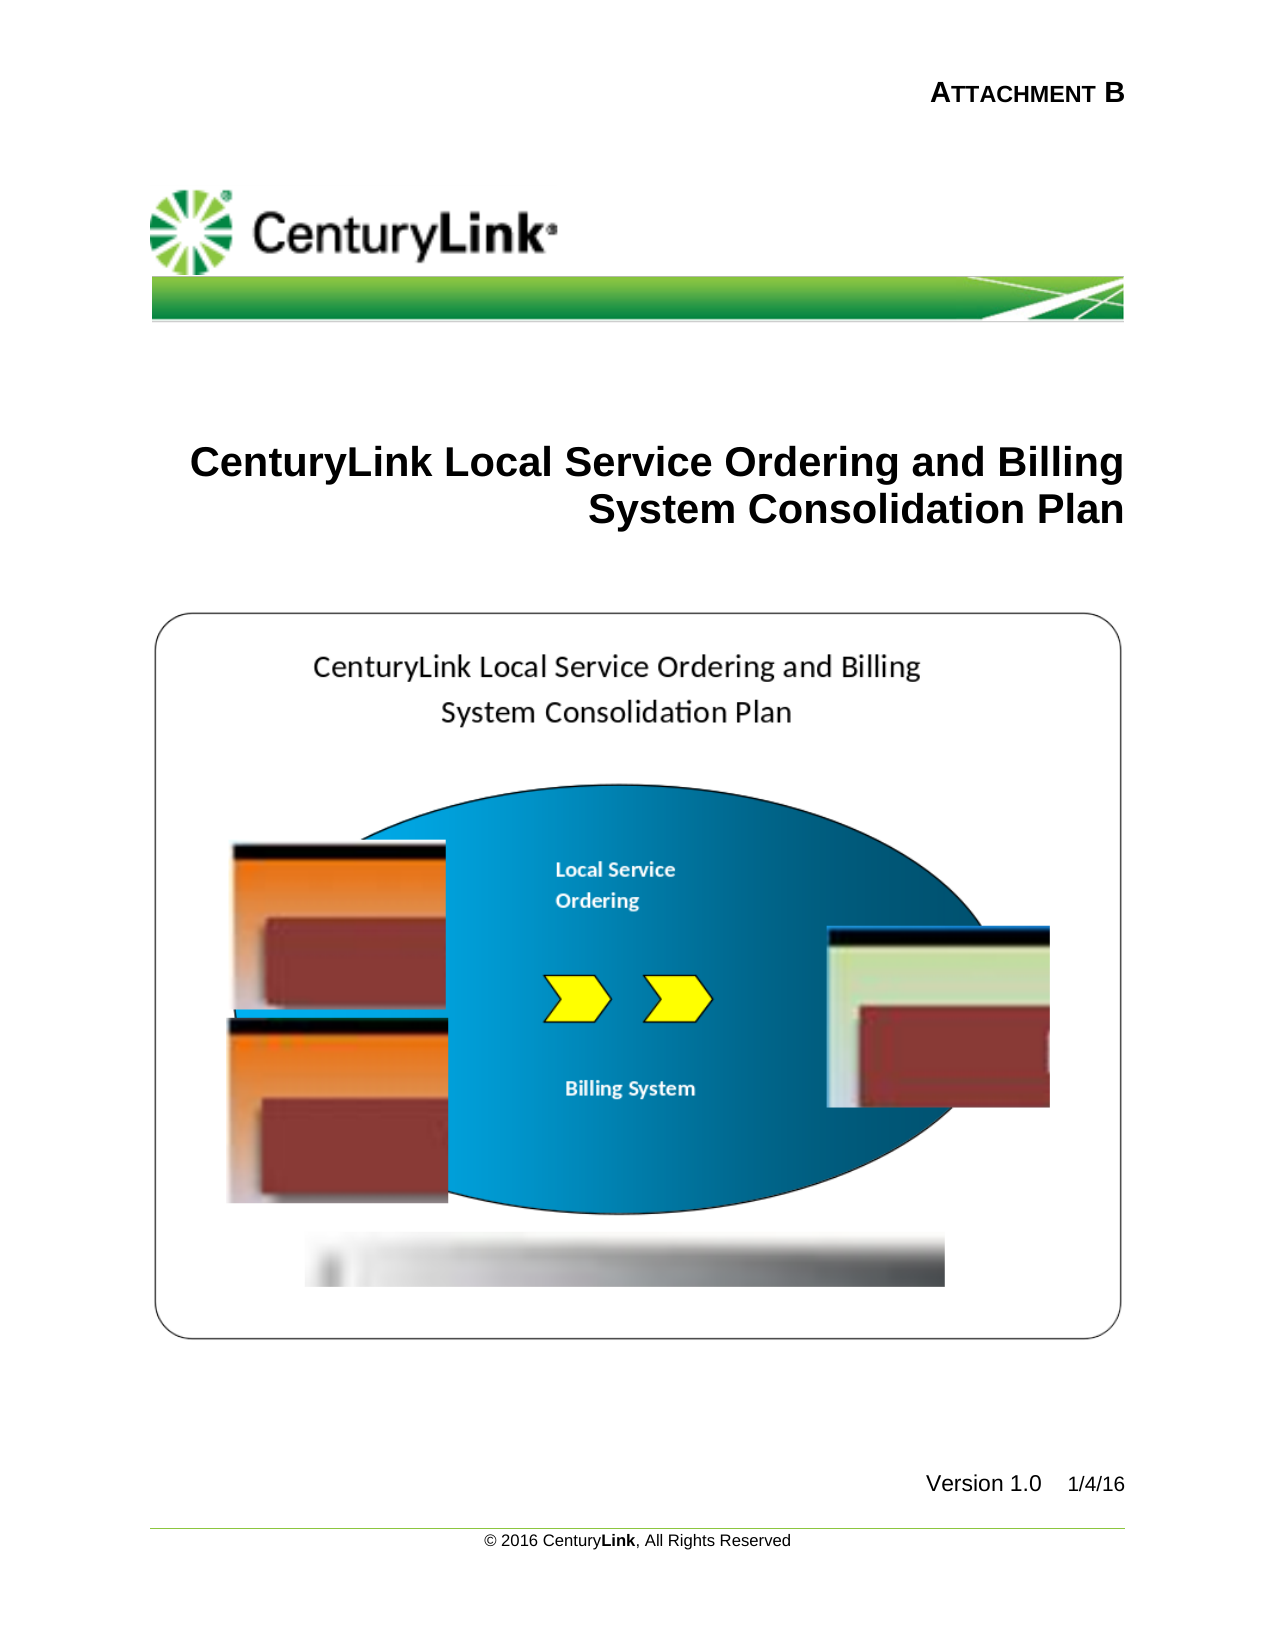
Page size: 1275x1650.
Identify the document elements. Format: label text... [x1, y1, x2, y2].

text Version 1.0 1/4/16 [150, 1470, 1125, 1496]
picture [150, 185, 1125, 325]
title CenturyLink Local Service Ordering and Billing System Consolidation Plan [150, 437, 1125, 533]
